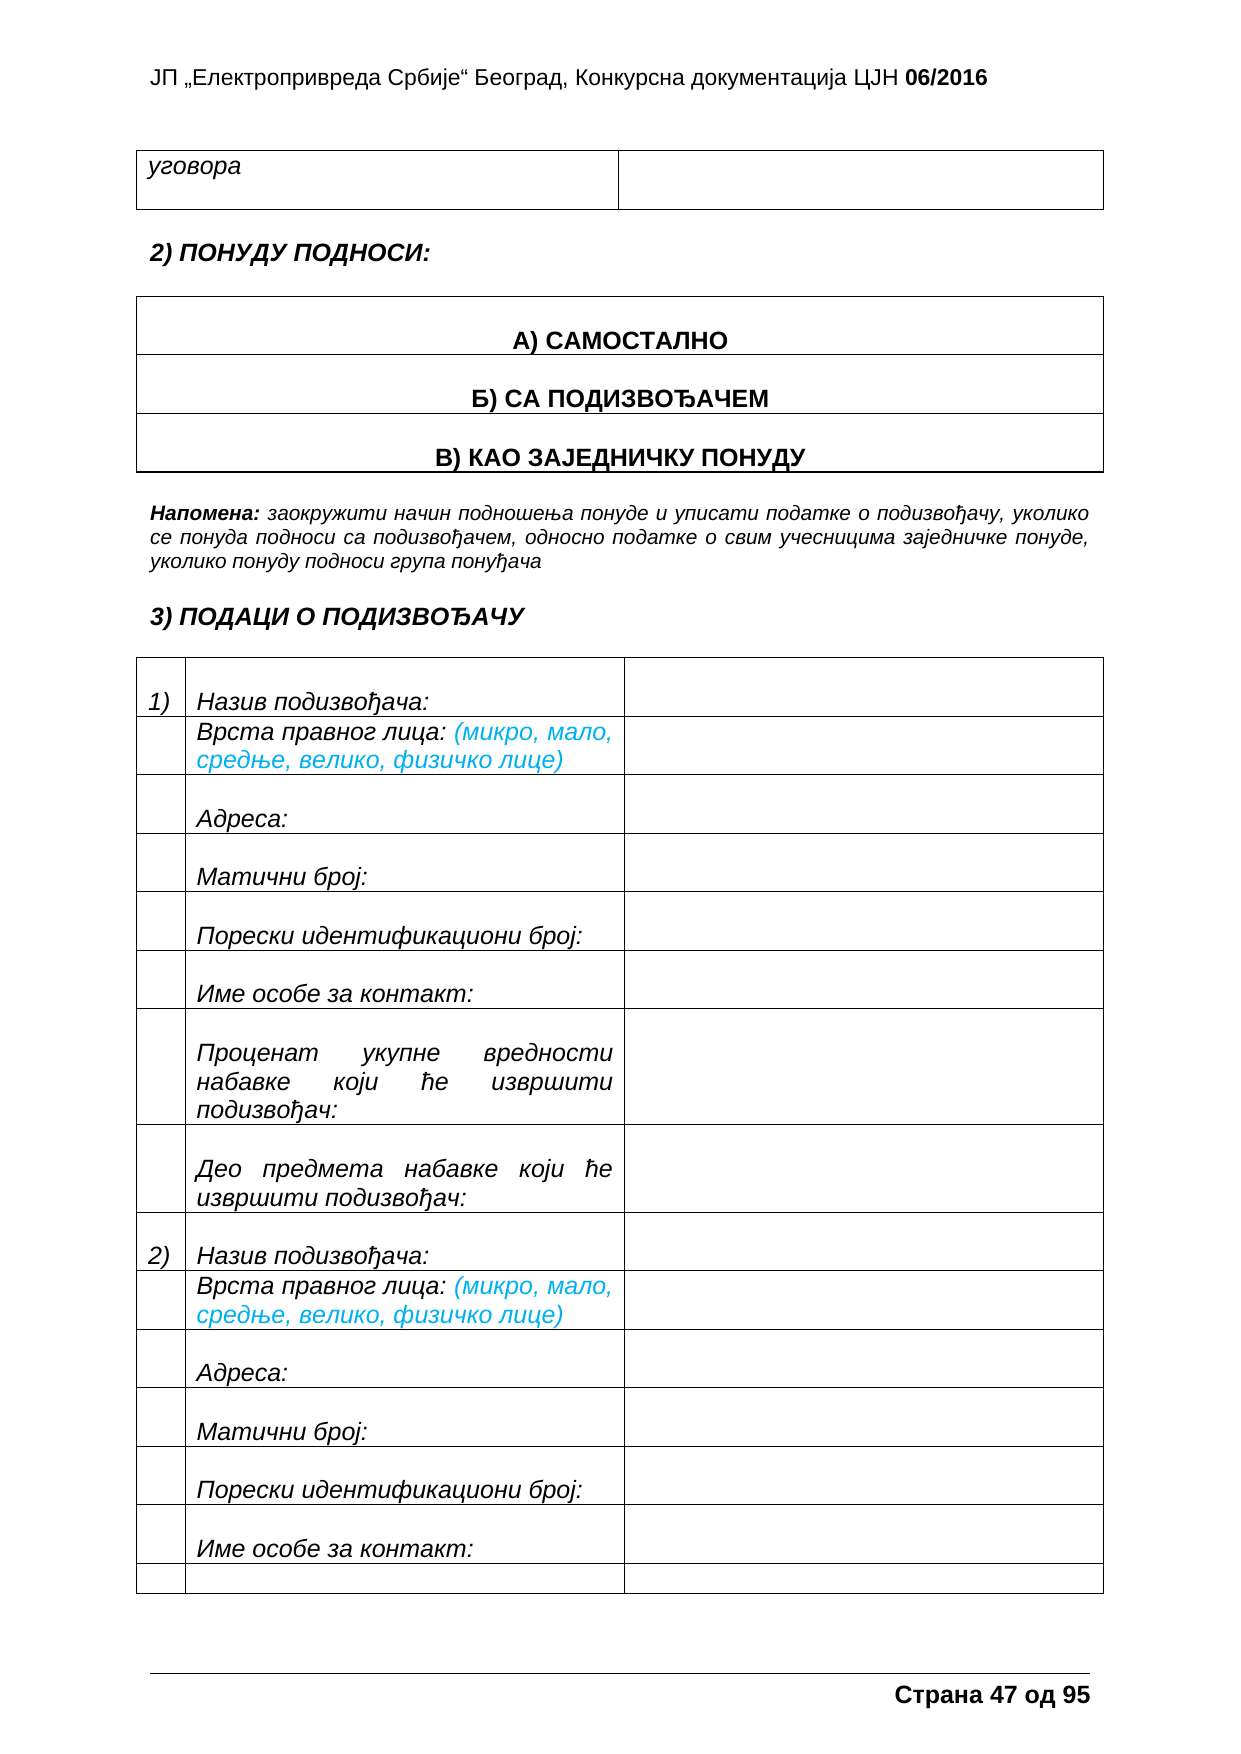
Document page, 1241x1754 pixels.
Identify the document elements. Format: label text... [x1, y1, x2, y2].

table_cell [186, 1564, 624, 1593]
table_cell [625, 1125, 1103, 1212]
table_cell [137, 1271, 185, 1329]
text 2) ПОНУДУ ПОДНОСИ: [150, 238, 1090, 267]
table_cell [625, 717, 1103, 774]
table_cell Порески идентификациони број: [186, 892, 624, 950]
table_cell [625, 1330, 1103, 1387]
table_cell [625, 834, 1103, 891]
table_cell [625, 775, 1103, 833]
table_cell [625, 1271, 1103, 1329]
text Напомена: заокружити начин подношења понуде и уписати податке о подизвођачу, уколико се понуда подноси са подизвођачем, односно податке о свим учесницима заједничке понуде, уколико понуду подноси група понуђача [150, 501, 1090, 573]
table_cell В) КАО ЗАЈЕДНИЧКУ ПОНУДУ [137, 414, 1103, 471]
table_cell [137, 1388, 185, 1446]
table_cell [625, 892, 1103, 950]
table_cell Врста правног лица: (микро, мало, средње, велико, физичко лице) [186, 1271, 624, 1329]
table_cell [137, 1009, 185, 1124]
table_cell Порески идентификациони број: [186, 1447, 624, 1504]
table_cell [625, 1447, 1103, 1504]
table_cell [137, 1564, 185, 1593]
table_cell Име особе за контакт: [186, 951, 624, 1008]
table_cell Део предмета набавке који ће извршити подизвођач: [186, 1125, 624, 1212]
table_cell Врста правног лица: (микро, мало, средње, велико, физичко лице) [186, 717, 624, 774]
table_header [625, 658, 1103, 716]
table_header 1) [137, 658, 185, 716]
text 3) ПОДАЦИ О ПОДИЗВОЂАЧУ [150, 602, 1090, 631]
table_cell Проценат укупне вредности набавке који ће извршити подизвођач: [186, 1009, 624, 1124]
table_cell Назив подизвођача: [186, 1213, 624, 1270]
table_cell [625, 1505, 1103, 1563]
table_cell [137, 1125, 185, 1212]
table_cell Адреса: [186, 1330, 624, 1387]
table_cell [137, 951, 185, 1008]
table_cell [625, 1213, 1103, 1270]
table_cell Адреса: [186, 775, 624, 833]
table_cell Б) СА ПОДИЗВОЂАЧЕМ [137, 355, 1103, 413]
table_cell [625, 1009, 1103, 1124]
table_cell Матични број: [186, 1388, 624, 1446]
table_cell [137, 1330, 185, 1387]
table_cell [137, 1447, 185, 1504]
table_cell [137, 1505, 185, 1563]
table_cell [619, 151, 1103, 208]
table_cell [625, 1388, 1103, 1446]
table_cell [137, 834, 185, 891]
table_header Назив подизвођача: [186, 658, 624, 716]
table_cell Име особе за контакт: [186, 1505, 624, 1563]
table_cell [625, 951, 1103, 1008]
table_header А) САМОСТАЛНО [137, 297, 1103, 354]
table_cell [137, 151, 618, 208]
table_cell [137, 717, 185, 774]
table_cell [137, 892, 185, 950]
table_cell [137, 775, 185, 833]
table_cell 2) [137, 1213, 185, 1270]
table_cell Матични број: [186, 834, 624, 891]
table_cell [625, 1564, 1103, 1593]
